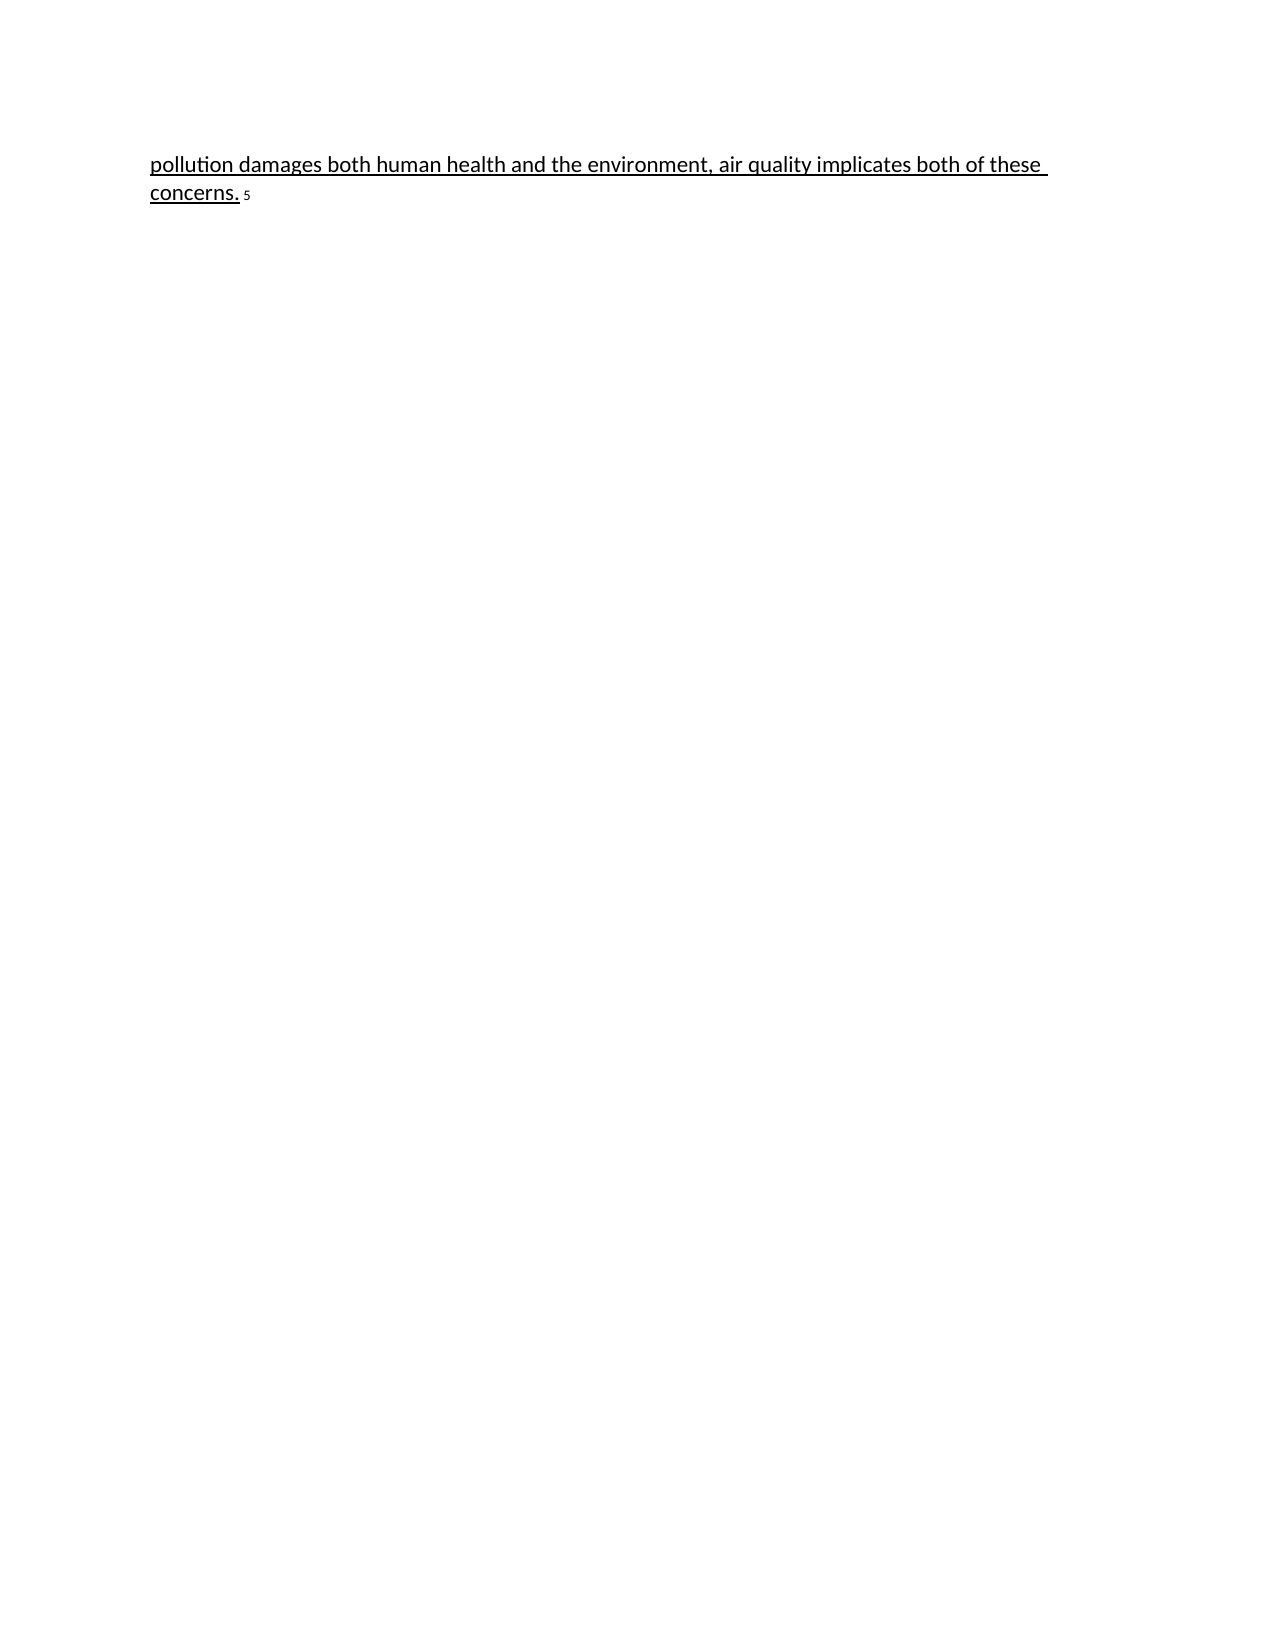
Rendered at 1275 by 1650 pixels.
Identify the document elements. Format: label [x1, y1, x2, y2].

text [150, 150, 1125, 206]
